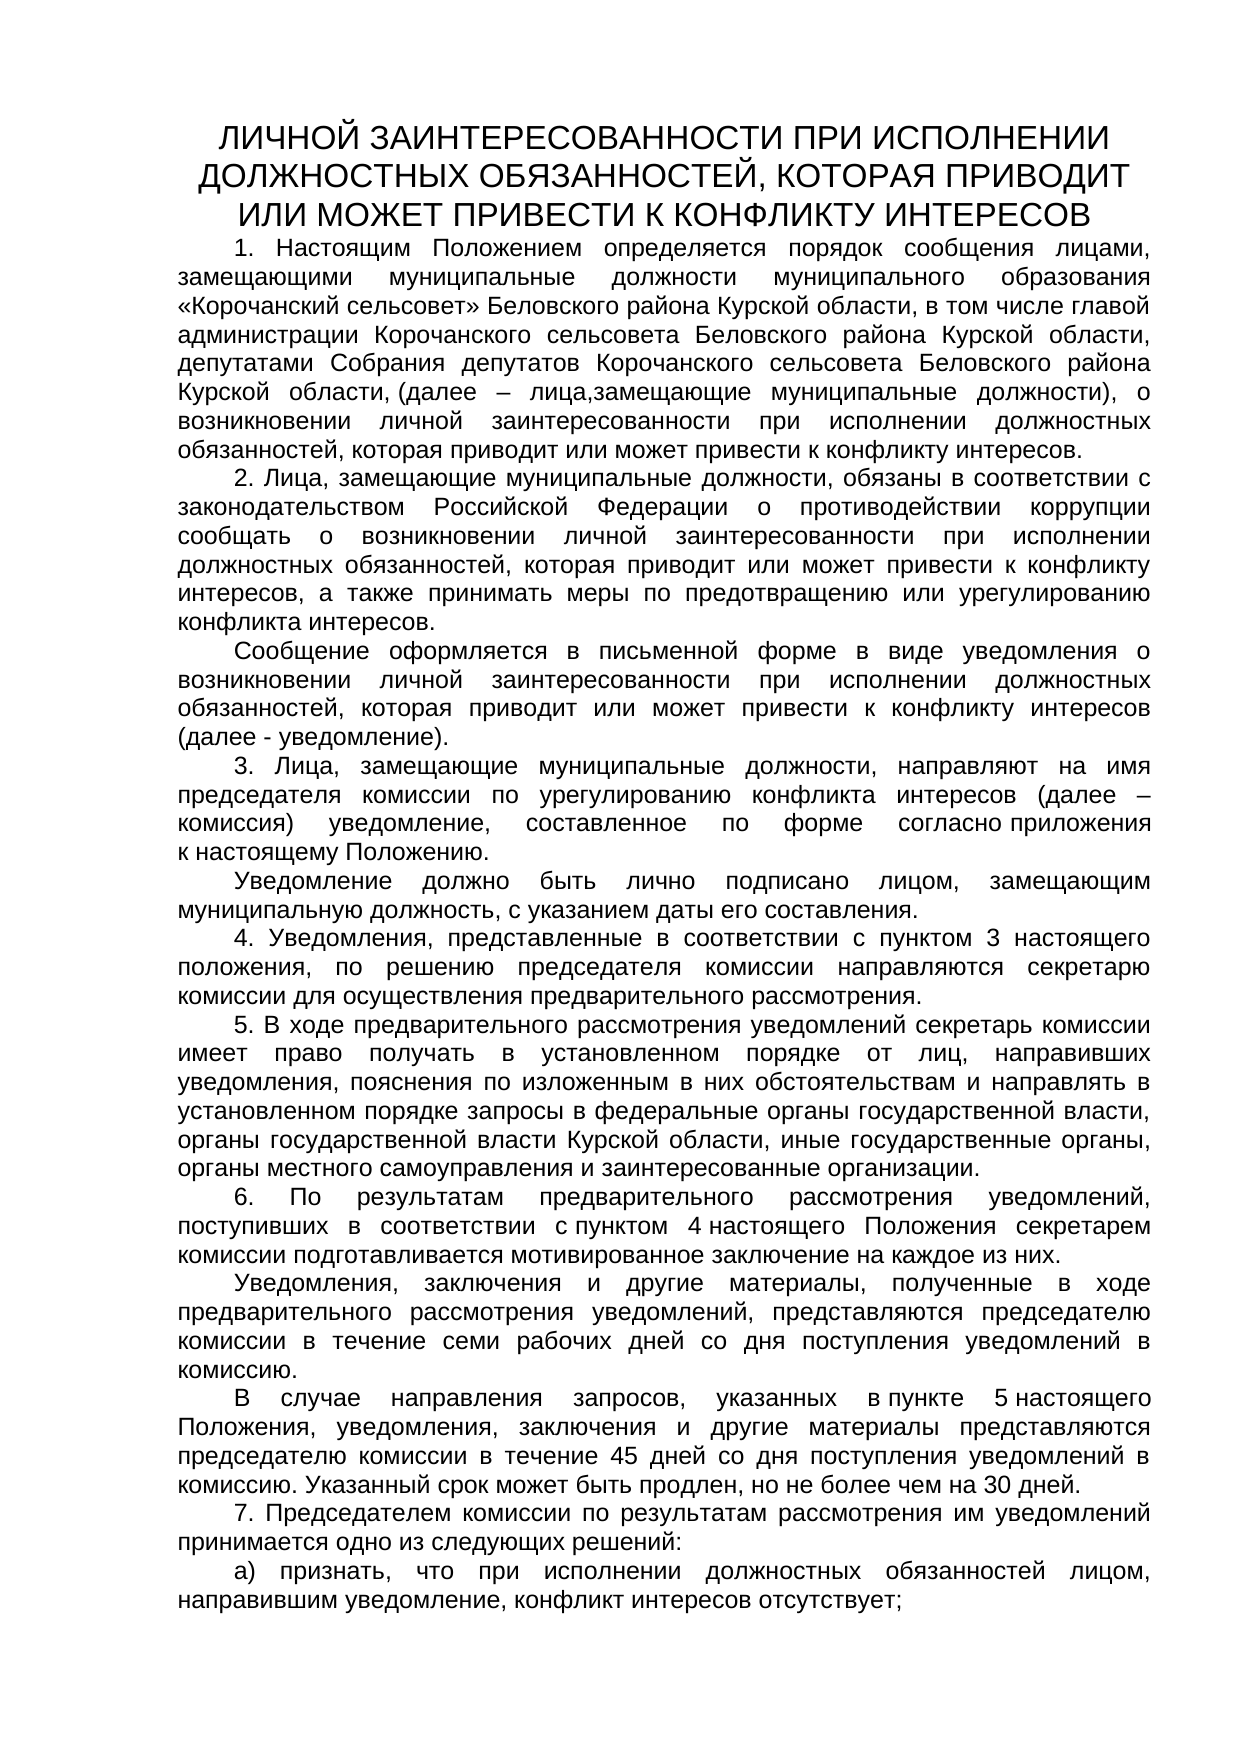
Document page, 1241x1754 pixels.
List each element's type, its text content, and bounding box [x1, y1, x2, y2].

text 4. Уведомления, представленные в соответствии с пунктом 3 настоящего положения, по решению председателя комиссии направляются секретарю комиссии для осуществления предварительного рассмотрения. [177, 923, 1152, 1010]
text 2. Лица, замещающие муниципальные должности, обязаны в соответствии с законодательством Российской Федерации о противодействии коррупции сообщать о возникновении личной заинтересованности при исполнении должностных обязанностей, которая приводит или может привести к конфликту интересов, а также принимать меры по предотвращению или урегулированию конфликта интересов. [177, 463, 1152, 636]
text 5. В ходе предварительного рассмотрения уведомлений секретарь комиссии имеет право получать в установленном порядке от лиц, направивших уведомления, пояснения по изложенным в них обстоятельствам и направлять в установленном порядке запросы в федеральные органы государственной власти, органы государственной власти Курской области, иные государственные органы, органы местного самоуправления и заинтересованные организации. [177, 1010, 1152, 1182]
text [177, 118, 1152, 233]
text В случае направления запросов, указанных в пункте 5 настоящего Положения, уведомления, заключения и другие материалы представляются председателю комиссии в течение 45 дней со дня поступления уведомлений в комиссию. Указанный срок может быть продлен, но не более чем на 30 дней. [177, 1383, 1152, 1498]
text 3. Лица, замещающие муниципальные должности, направляют на имя председателя комиссии по урегулированию конфликта интересов (далее – комиссия) уведомление, составленное по форме согласно приложения к настоящему Положению. [177, 751, 1152, 866]
text 1. Настоящим Положением определяется порядок сообщения лицами, замещающими муниципальные должности муниципального образования «Корочанский сельсовет» Беловского района Курской области, в том числе главой администрации Корочанского сельсовета Беловского района Курской области, депутатами Собрания депутатов Корочанского сельсовета Беловского района Курской области, (далее – лица,замещающие муниципальные должности), о возникновении личной заинтересованности при исполнении должностных обязанностей, которая приводит или может привести к конфликту интересов. [177, 233, 1152, 463]
text Сообщение оформляется в письменной форме в виде уведомления о возникновении личной заинтересованности при исполнении должностных обязанностей, которая приводит или может привести к конфликту интересов (далее - уведомление). [177, 636, 1152, 751]
text 6. По результатам предварительного рассмотрения уведомлений, поступивших в соответствии с пунктом 4 настоящего Положения секретарем комиссии подготавливается мотивированное заключение на каждое из них. [177, 1182, 1152, 1268]
text Уведомление должно быть лично подписано лицом, замещающим муниципальную должность, с указанием даты его составления. [177, 866, 1152, 923]
text Уведомления, заключения и другие материалы, полученные в ходе предварительного рассмотрения уведомлений, представляются председателю комиссии в течение семи рабочих дней со дня поступления уведомлений в комиссию. [177, 1268, 1152, 1383]
text а) признать, что при исполнении должностных обязанностей лицом, направившим уведомление, конфликт интересов отсутствует; [177, 1556, 1152, 1613]
text 7. Председателем комиссии по результатам рассмотрения им уведомлений принимается одно из следующих решений: [177, 1498, 1152, 1556]
